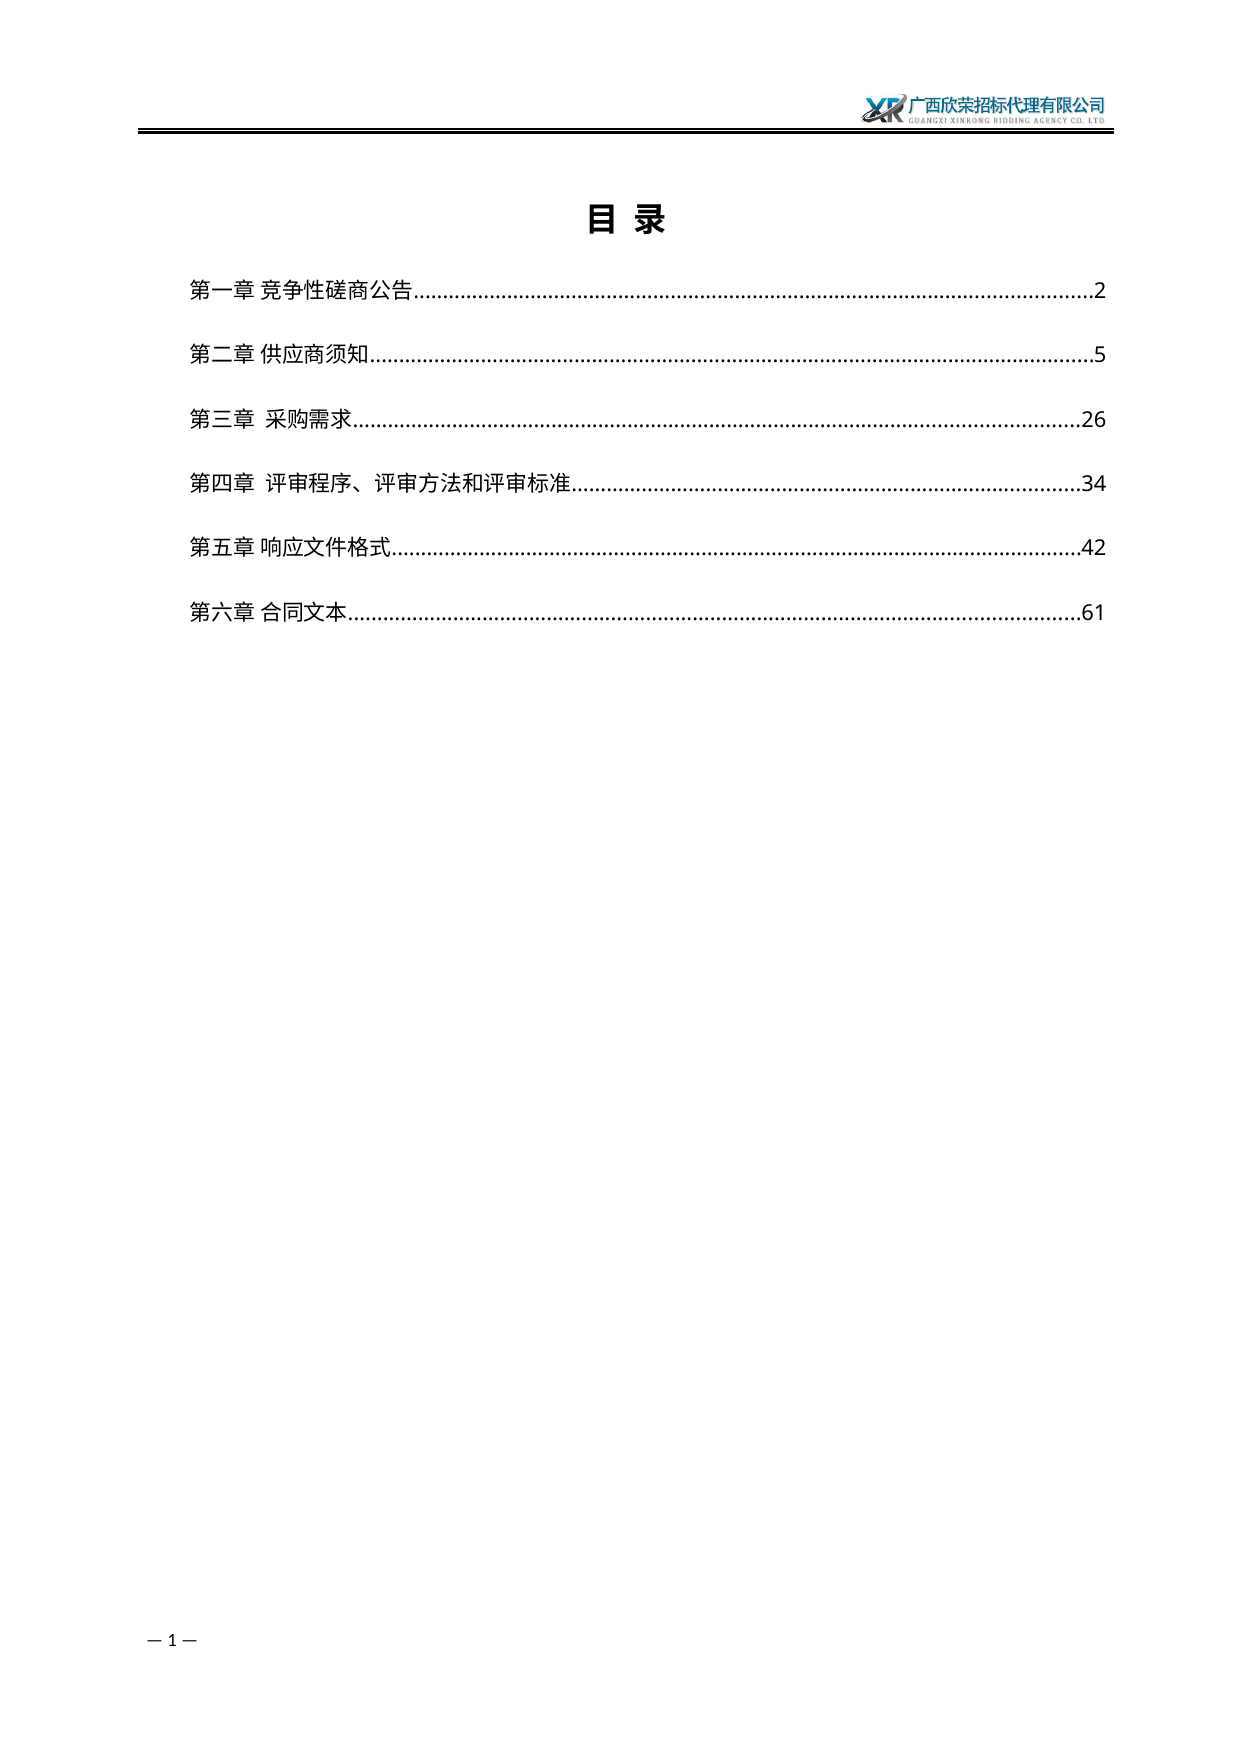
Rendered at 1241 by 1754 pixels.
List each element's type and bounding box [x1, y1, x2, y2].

picture [857, 90, 1107, 126]
